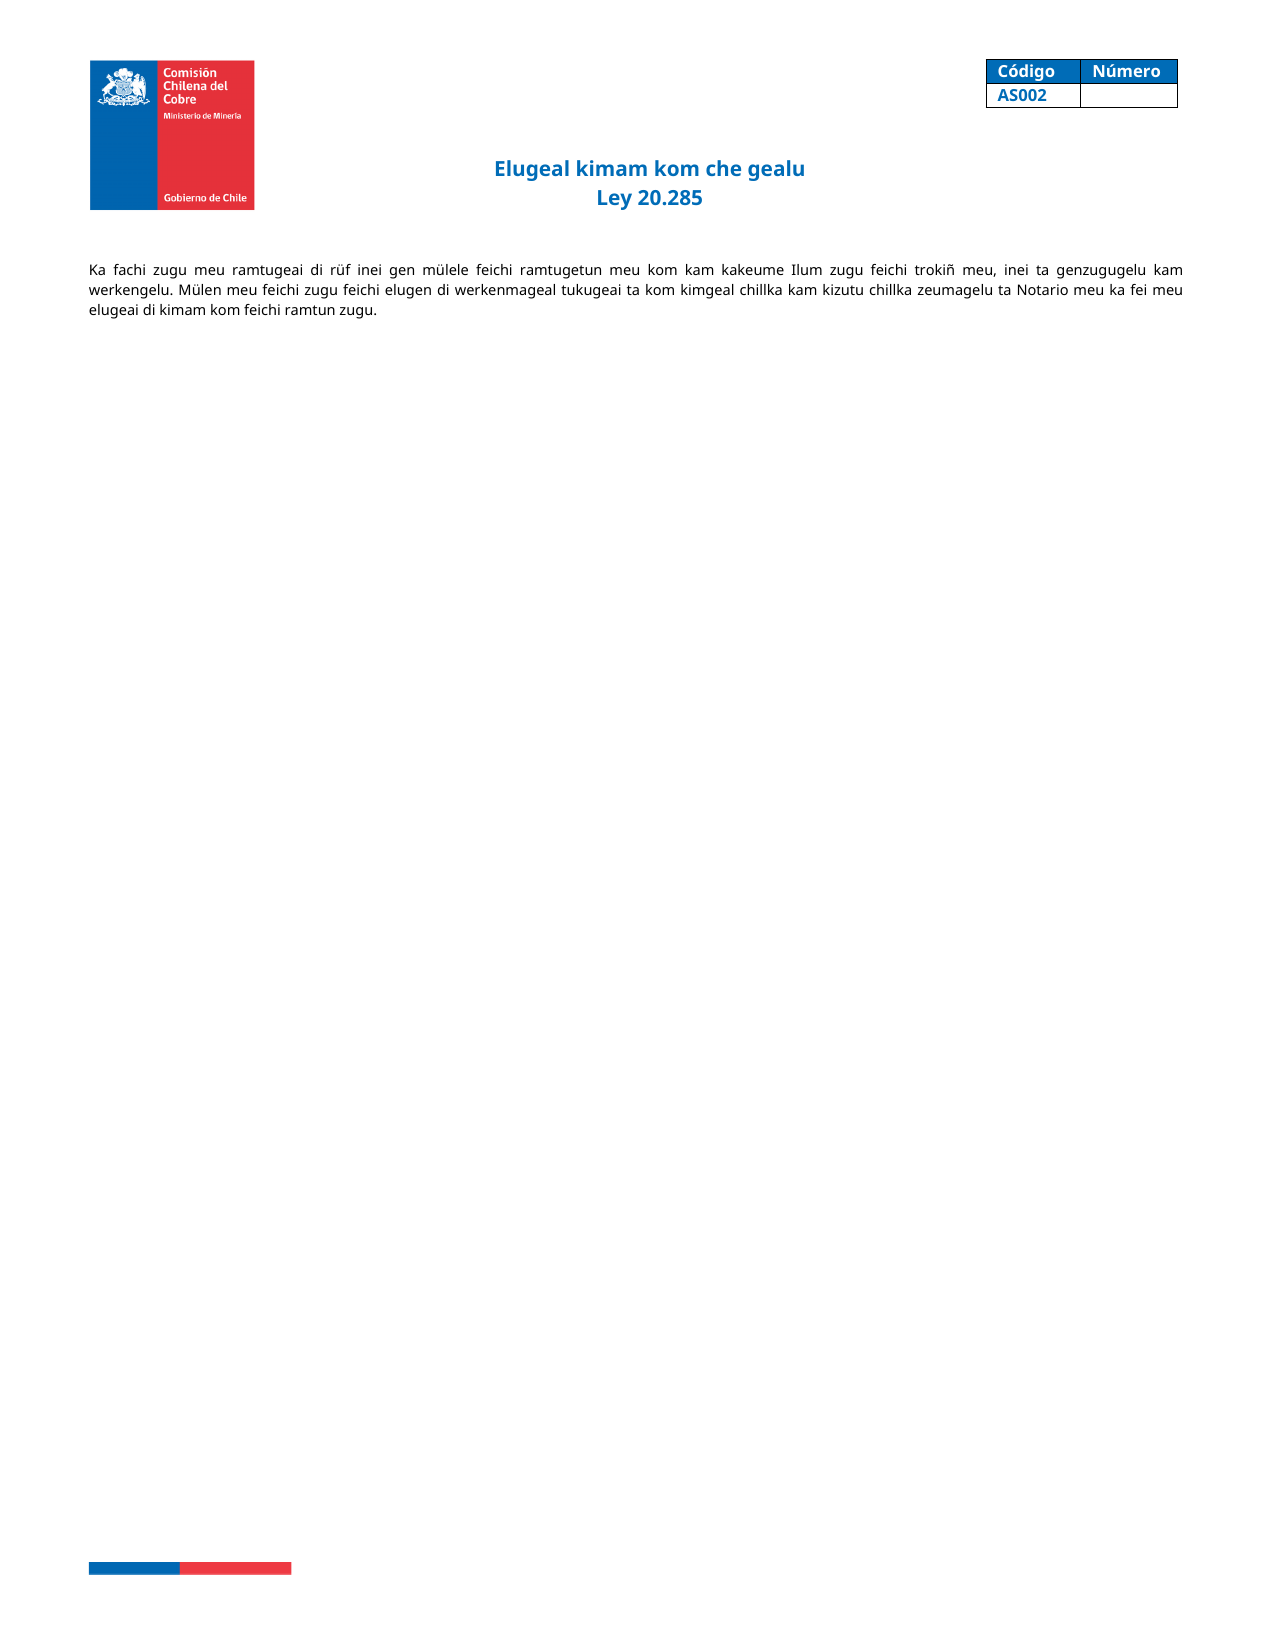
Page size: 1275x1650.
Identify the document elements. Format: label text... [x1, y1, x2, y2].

text Ka fachi zugu meu ramtugeai di rüf inei gen mülele feichi ramtugetun meu kom kam kakeume Ilum zugu feichi trokiñ meu, inei ta genzugugelu kam werkengelu. Mülen meu feichi zugu feichi elugen di werkenmageal tukugeai ta kom kimgeal chillka kam kizutu chillka zeumagelu ta Notario meu ka fei meu elugeai di kimam kom feichi ramtun zugu. [89, 260, 1186, 319]
picture [88, 59, 256, 212]
picture [88, 1562, 292, 1575]
